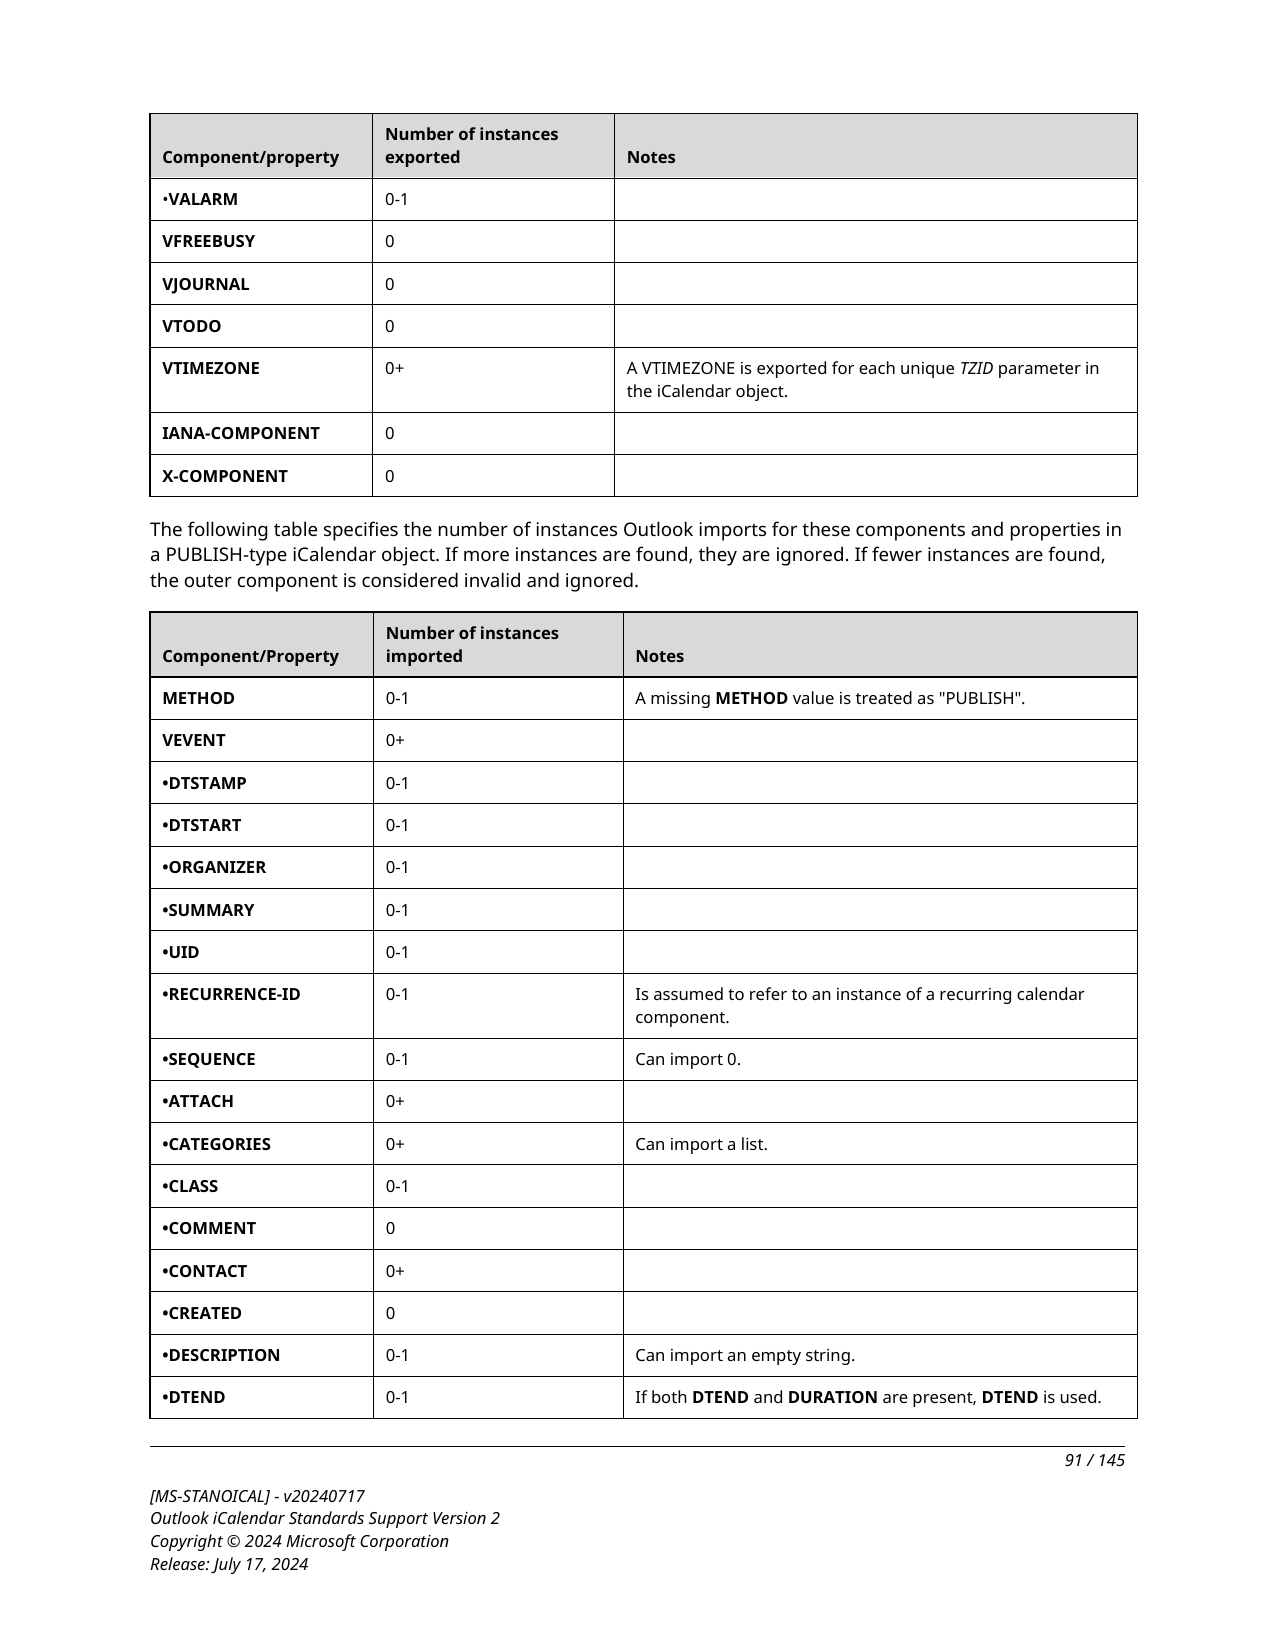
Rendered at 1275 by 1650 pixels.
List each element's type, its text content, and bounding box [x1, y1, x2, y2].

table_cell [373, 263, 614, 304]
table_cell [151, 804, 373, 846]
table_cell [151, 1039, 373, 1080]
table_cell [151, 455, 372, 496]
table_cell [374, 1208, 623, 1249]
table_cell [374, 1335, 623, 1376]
text The following table specifies the number of instances Outlook imports for these components and properties in a PUBLISH-type iCalendar object. If more instances are found, they are ignored. If fewer instances are found, the outer component is considered invalid and ignored. [150, 516, 1125, 593]
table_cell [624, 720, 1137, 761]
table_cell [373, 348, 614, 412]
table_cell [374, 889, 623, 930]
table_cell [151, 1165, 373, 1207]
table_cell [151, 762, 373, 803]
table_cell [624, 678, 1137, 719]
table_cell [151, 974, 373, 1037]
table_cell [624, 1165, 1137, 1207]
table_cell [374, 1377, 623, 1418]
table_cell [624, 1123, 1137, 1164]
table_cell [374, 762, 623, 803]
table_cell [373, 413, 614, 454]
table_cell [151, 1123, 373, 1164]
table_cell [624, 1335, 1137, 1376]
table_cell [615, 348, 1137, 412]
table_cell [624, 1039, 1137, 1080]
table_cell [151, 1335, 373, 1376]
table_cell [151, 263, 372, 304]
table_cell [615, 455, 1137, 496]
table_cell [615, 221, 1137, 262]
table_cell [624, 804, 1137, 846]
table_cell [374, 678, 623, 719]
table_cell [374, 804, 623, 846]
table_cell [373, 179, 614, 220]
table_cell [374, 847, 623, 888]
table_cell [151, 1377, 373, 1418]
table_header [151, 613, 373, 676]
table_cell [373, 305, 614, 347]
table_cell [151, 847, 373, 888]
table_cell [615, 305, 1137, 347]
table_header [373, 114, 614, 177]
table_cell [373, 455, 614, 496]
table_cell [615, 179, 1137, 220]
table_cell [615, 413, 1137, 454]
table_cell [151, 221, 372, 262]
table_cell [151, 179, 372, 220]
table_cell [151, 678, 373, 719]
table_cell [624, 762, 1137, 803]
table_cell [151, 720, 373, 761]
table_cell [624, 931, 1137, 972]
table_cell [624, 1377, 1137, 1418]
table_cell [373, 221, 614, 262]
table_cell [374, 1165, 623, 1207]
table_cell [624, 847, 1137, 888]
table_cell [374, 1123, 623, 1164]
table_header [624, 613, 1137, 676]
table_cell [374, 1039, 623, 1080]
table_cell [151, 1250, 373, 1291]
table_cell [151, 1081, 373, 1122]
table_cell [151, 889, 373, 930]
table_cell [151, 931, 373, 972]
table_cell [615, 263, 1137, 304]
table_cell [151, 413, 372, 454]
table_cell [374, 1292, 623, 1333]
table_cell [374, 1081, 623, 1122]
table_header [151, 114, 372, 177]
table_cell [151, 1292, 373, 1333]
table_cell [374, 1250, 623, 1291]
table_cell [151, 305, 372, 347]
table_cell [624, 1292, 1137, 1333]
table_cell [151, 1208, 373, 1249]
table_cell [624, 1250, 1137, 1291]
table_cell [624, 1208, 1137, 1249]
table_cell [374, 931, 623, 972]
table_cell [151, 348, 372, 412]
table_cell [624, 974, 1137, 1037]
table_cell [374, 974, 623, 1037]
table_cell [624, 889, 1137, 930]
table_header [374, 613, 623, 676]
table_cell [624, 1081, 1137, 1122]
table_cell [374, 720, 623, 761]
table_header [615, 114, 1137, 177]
